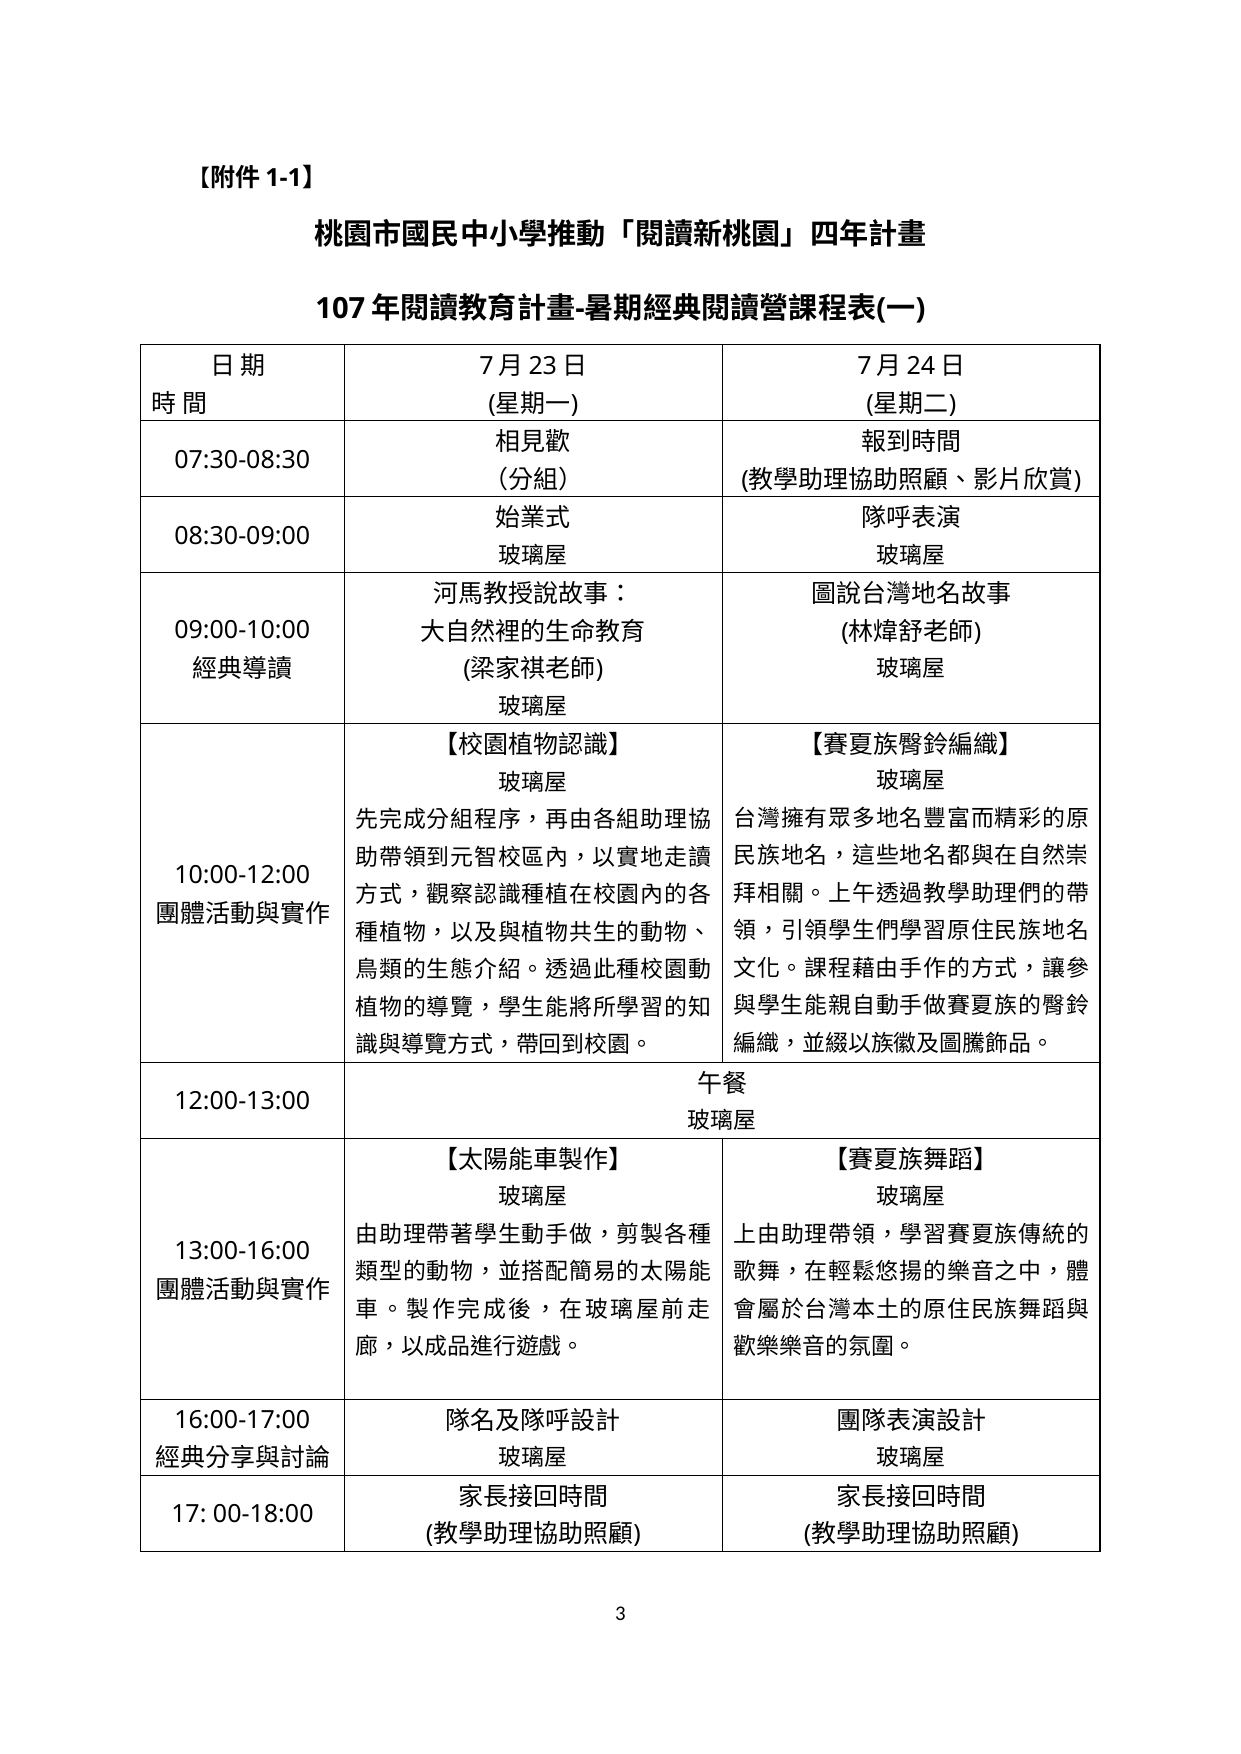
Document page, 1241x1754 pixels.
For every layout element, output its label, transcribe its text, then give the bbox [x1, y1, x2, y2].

table_header 7月24日 (星期二) [723, 345, 1099, 420]
table_cell 13:00-16:00 團體活動與實作 [141, 1139, 344, 1398]
table_cell 隊呼表演 玻璃屋 [723, 497, 1099, 572]
table_cell 09:00-10:00 經典導讀 [141, 573, 344, 723]
table_cell 【賽夏族舞蹈】 玻璃屋 上由助理帶領，學習賽夏族傳統的歌舞，在輕鬆悠揚的樂音之中，體會屬於台灣本土的原住民族舞蹈與歡樂樂音的氛圍。 [723, 1139, 1099, 1398]
table_cell 10:00-12:00 團體活動與實作 [141, 724, 344, 1062]
table_cell 16:00-17:00 經典分享與討論 [141, 1400, 344, 1474]
table_cell 12:00-13:00 [141, 1063, 344, 1138]
table_cell 隊名及隊呼設計 玻璃屋 [345, 1400, 722, 1474]
table_cell 17: 00-18:00 [141, 1476, 344, 1551]
text 107年閱讀教育計畫-暑期經典閱讀營課程表(一) [187, 269, 1053, 344]
table_cell 08:30-09:00 [141, 497, 344, 572]
table_cell 【賽夏族臀鈴編織】 玻璃屋 台灣擁有眾多地名豐富而精彩的原民族地名，這些地名都與在自然崇拜相關。上午透過教學助理們的帶領，引領學生們學習原住民族地名文化。課程藉由手作的方式，讓參與學生能親自動手做賽夏族的臀鈴編織，並綴以族徽及圖騰飾品。 [723, 724, 1099, 1062]
text 桃園市國民中小學推動「閱讀新桃園」四年計畫 [187, 194, 1053, 269]
table_cell 河馬教授說故事： 大自然裡的生命教育 (梁家祺老師) 玻璃屋 [345, 573, 722, 723]
table_cell 07:30-08:30 [141, 421, 344, 496]
table_cell 始業式 玻璃屋 [345, 497, 722, 572]
table_cell 報到時間 (教學助理協助照顧、影片欣賞) [723, 421, 1099, 496]
text 【附件1-1】 [187, 156, 1053, 194]
table_cell 圖說台灣地名故事 (林煒舒老師) 玻璃屋 [723, 573, 1099, 723]
table_header 日 期 時 間 [141, 345, 344, 420]
table_header 7月23日 (星期一) [345, 345, 722, 420]
table_cell 相見歡 （分組） [345, 421, 722, 496]
table_cell 團隊表演設計 玻璃屋 [723, 1400, 1099, 1474]
table_cell 【太陽能車製作】 玻璃屋 由助理帶著學生動手做，剪製各種類型的動物，並搭配簡易的太陽能車。製作完成後，在玻璃屋前走廊，以成品進行遊戲。 [345, 1139, 722, 1398]
table_cell 家長接回時間 (教學助理協助照顧) [723, 1476, 1099, 1551]
table_cell 【校園植物認識】 玻璃屋 先完成分組程序，再由各組助理協助帶領到元智校區內，以實地走讀方式，觀察認識種植在校園內的各種植物，以及與植物共生的動物、鳥類的生態介紹。透過此種校園動植物的導覽，學生能將所學習的知識與導覽方式，帶回到校園。 [345, 724, 722, 1062]
table_cell 家長接回時間 (教學助理協助照顧) [345, 1476, 722, 1551]
table_cell 午餐 玻璃屋 [345, 1063, 1099, 1138]
